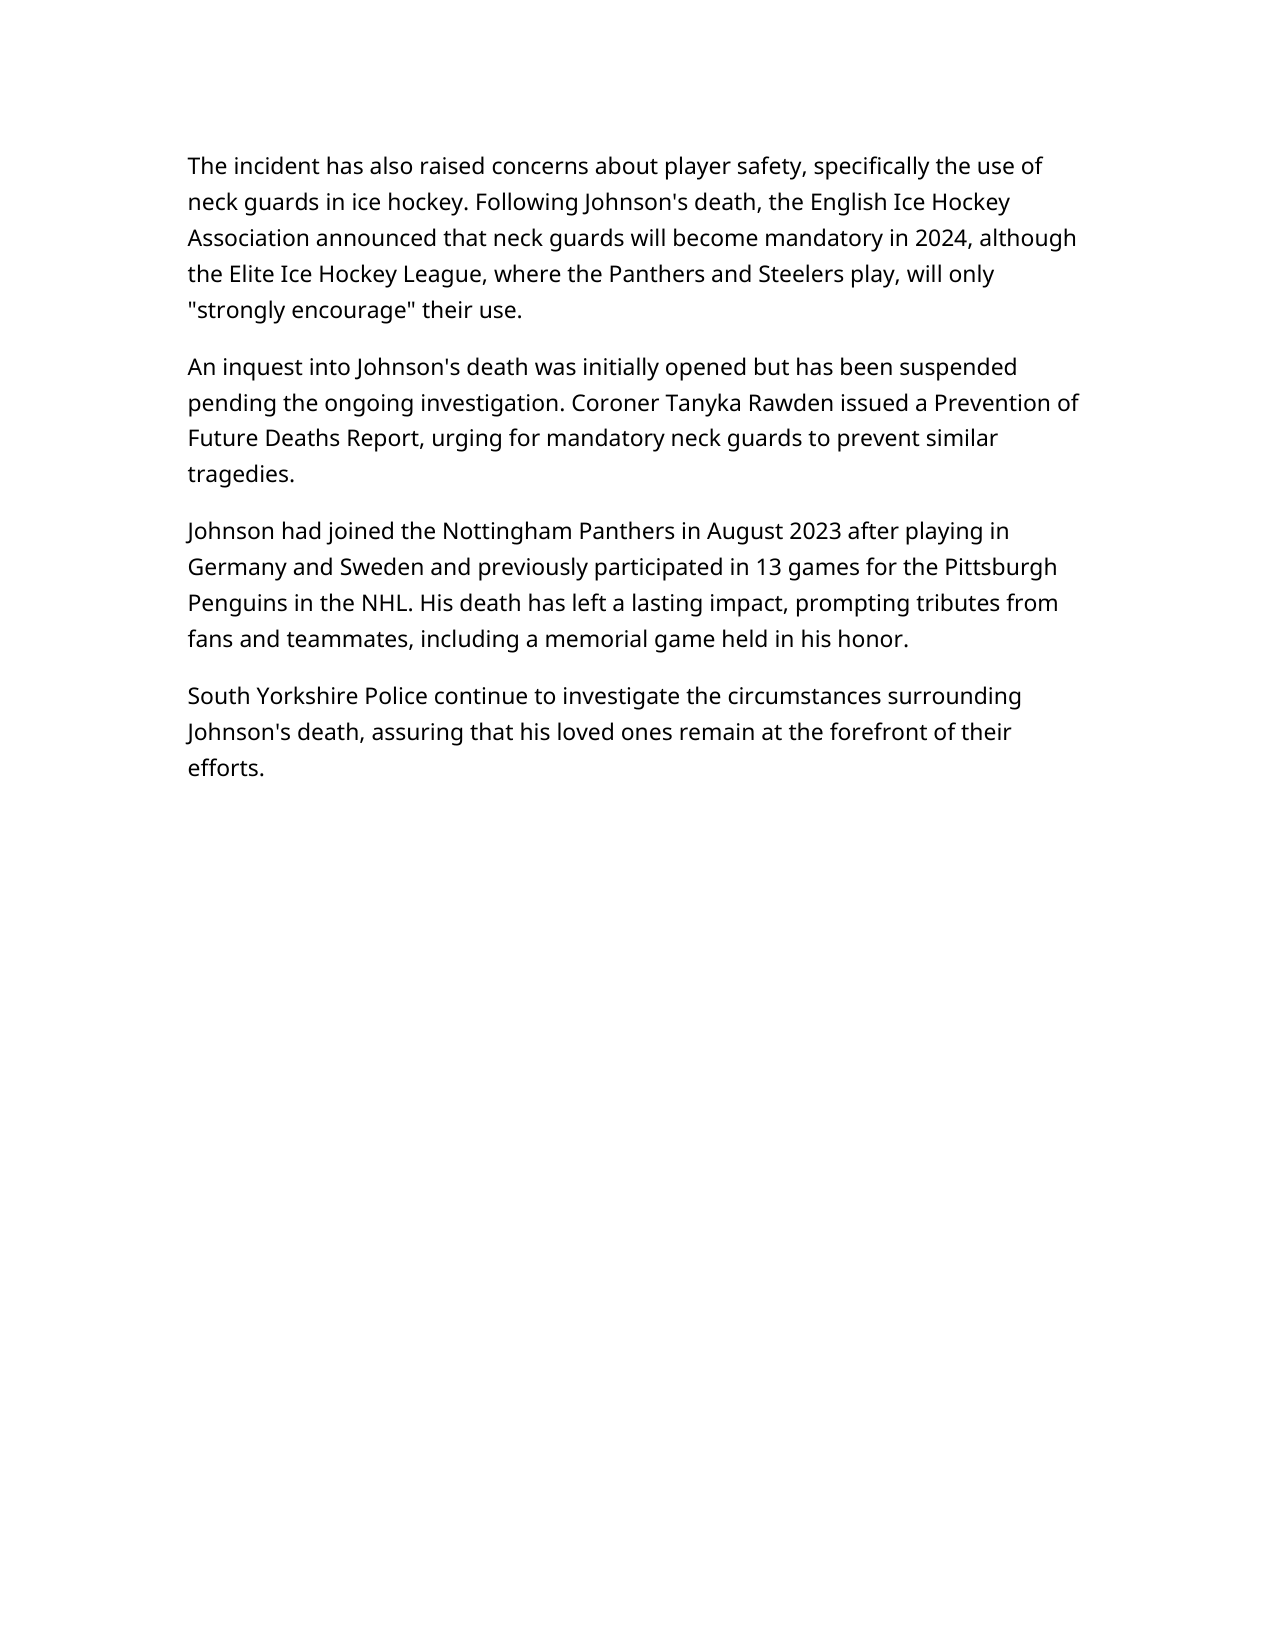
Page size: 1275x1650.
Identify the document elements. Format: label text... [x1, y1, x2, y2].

text The incident has also raised concerns about player safety, specifically the use of neck guards in ice hockey. Following Johnson's death, the English Ice Hockey Association announced that neck guards will become mandatory in 2024, although the Elite Ice Hockey League, where the Panthers and Steelers play, will only "strongly encourage" their use. [187, 150, 1087, 325]
text Johnson had joined the Nottingham Panthers in August 2023 after playing in Germany and Sweden and previously participated in 13 games for the Pittsburgh Penguins in the NHL. His death has left a lasting impact, prompting tributes from fans and teammates, including a memorial game held in his honor. [187, 515, 1087, 654]
text An inquest into Johnson's death was initially opened but has been suspended pending the ongoing investigation. Coroner Tanyka Rawden issued a Prevention of Future Deaths Report, urging for mandatory neck guards to prevent similar tragedies. [187, 351, 1087, 489]
text South Yorkshire Police continue to investigate the circumstances surrounding Johnson's death, assuring that his loved ones remain at the forefront of their efforts. [187, 680, 1087, 783]
